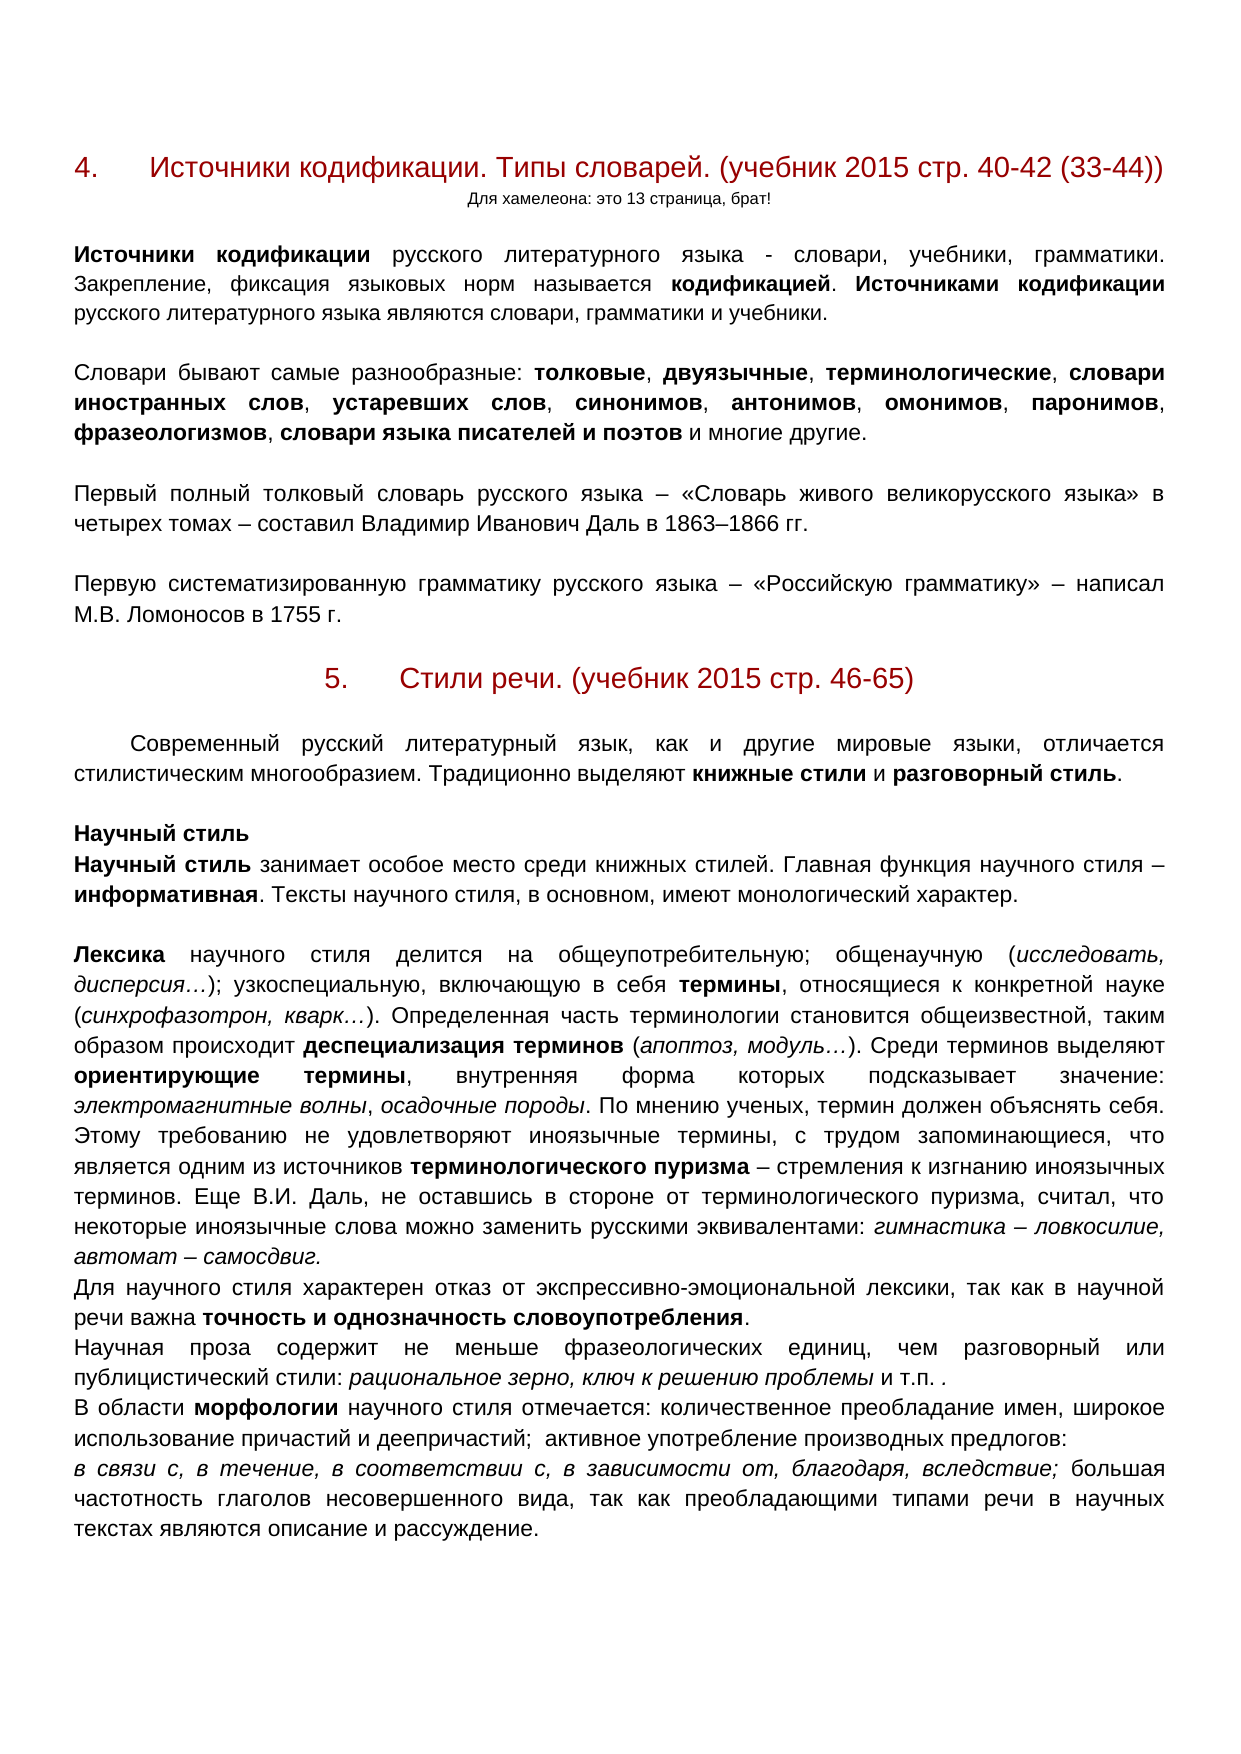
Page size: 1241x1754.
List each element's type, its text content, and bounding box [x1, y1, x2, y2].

text в связи с, в течение, в соответствии с, в зависимости от, благодаря, вследствие; большая частотность глаголов несовершенного вида, так как преобладающими типами речи в научных текстах являются описание и рассуждение. [73, 1455, 1165, 1542]
text Научный стиль [73, 820, 1165, 847]
text Научная проза содержит не меньше фразеологических единиц, чем разговорный или публицистический стили: рациональное зерно, ключ к решению проблемы и т.п. . [73, 1334, 1165, 1391]
subtitle 4. Источники кодификации. Типы словарей. (учебник 2015 стр. 40-42 (33-44)) [73, 150, 1165, 183]
subtitle 5. Стили речи. (учебник 2015 стр. 46-65) [73, 661, 1165, 694]
text Современный русский литературный язык, как и другие мировые языки, отличается стилистическим многообразием. Традиционно выделяют книжные стили и разговорный стиль. [73, 730, 1165, 786]
text Лексика научного стиля делится на общеупотребительную; общенаучную (исследовать, дисперсия…); узкоспециальную, включающую в себя термины, относящиеся к конкретной науке (синхрофазотрон, кварк…). Определенная часть терминологии становится общеизвестной, таким образом происходит деспециализация терминов (апоптоз, модуль…). Среди терминов выделяют ориентирующие термины, внутренняя форма которых подсказывает значение: электромагнитные волны, осадочные породы. По мнению ученых, термин должен объяснять себя. Этому требованию не удовлетворяют иноязычные термины, с трудом запоминающиеся, что является одним из источников терминологического пуризма – стремления к изгнанию иноязычных терминов. Еще В.И. Даль, не оставшись в стороне от терминологического пуризма, считал, что некоторые иноязычные слова можно заменить русскими эквивалентами: гимнастика – ловкосилие, автомат – самосдвиг. [73, 941, 1165, 1270]
text Первый полный толковый словарь русского языка – «Словарь живого великорусского языка» в четырех томах – составил Владимир Иванович Даль в 1863–1866 гг. [73, 480, 1165, 536]
text В области морфологии научного стиля отмечается: количественное преобладание имен, широкое использование причастий и деепричастий; активное употребление производных предлогов: [73, 1394, 1165, 1451]
text Научный стиль занимает особое место среди книжных стилей. Главная функция научного стиля – информативная. Тексты научного стиля, в основном, имеют монологический характер. [73, 851, 1165, 907]
text Источники кодификации русского литературного языка - словари, учебники, грамматики. Закрепление, фиксация языковых норм называется кодификацией. Источниками кодификации русского литературного языка являются словари, грамматики и учебники. [73, 241, 1165, 325]
text Для хамелеона: это 13 страница, брат! [73, 188, 1165, 208]
text Для научного стиля характерен отказ от экспрессивно-эмоциональной лексики, так как в научной речи важна точность и однозначность словоупотребления. [73, 1273, 1165, 1330]
text Первую систематизированную грамматику русского языка – «Российскую грамматику» – написал М.В. Ломоносов в 1755 г. [73, 570, 1165, 627]
text Словари бывают самые разнообразные: толковые, двуязычные, терминологические, словари иностранных слов, устаревших слов, синонимов, антонимов, омонимов, паронимов, фразеологизмов, словари языка писателей и поэтов и многие другие. [73, 359, 1165, 446]
